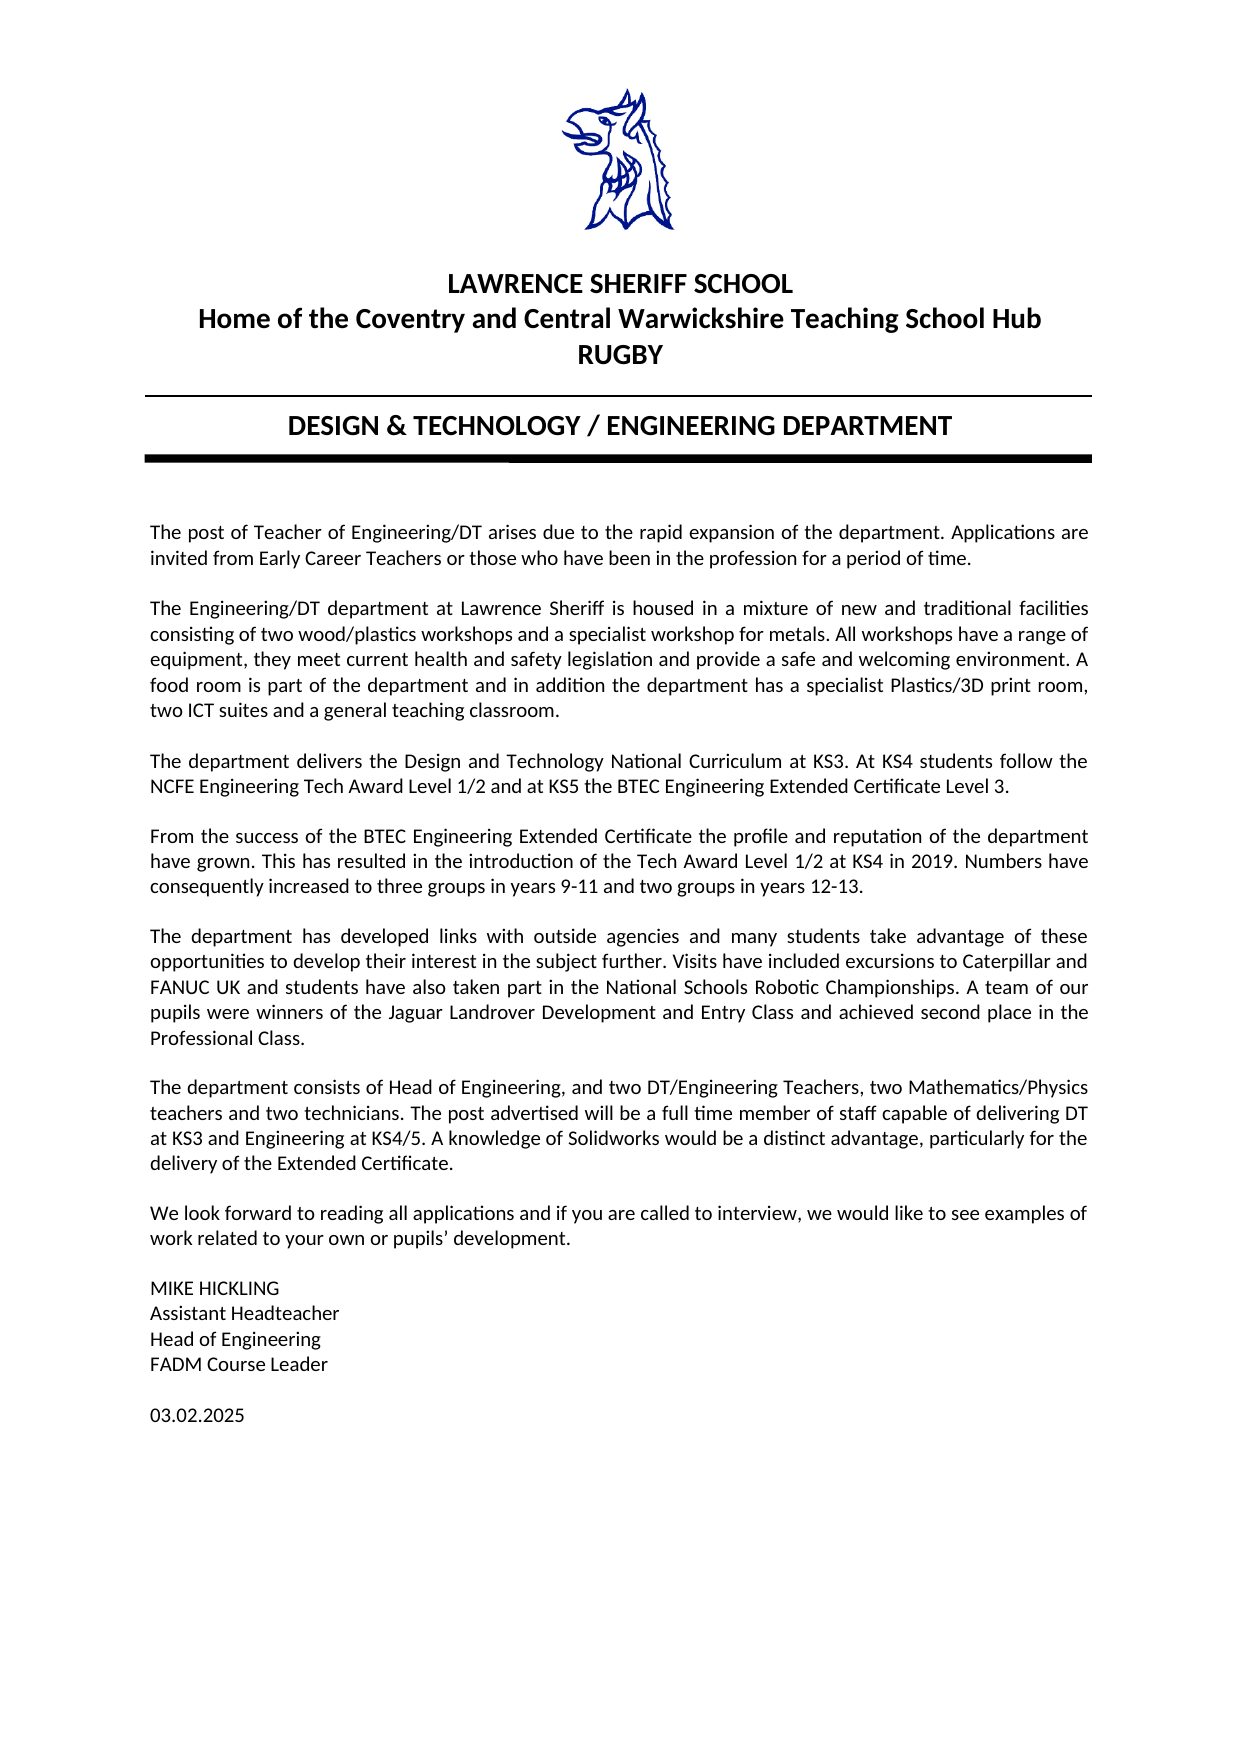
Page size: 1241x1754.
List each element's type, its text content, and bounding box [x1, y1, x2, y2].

text The post of Teacher of Engineering/DT arises due to the rapid expansion of the department. Applications are invited from Early Career Teachers or those who have been in the profession for a period of time. [150, 519, 1090, 570]
text SCHOOL [150, 265, 1090, 301]
text The Engineering/DT department at Lawrence Sheriff is housed in a mixture of new and traditional facilities consisting of two wood/plastics workshops and a specialist workshop for metals. All workshops have a range of equipment, they meet current health and safety legislation and provide a safe and welcoming environment. A food room is part of the department and in addition the department has a specialist Plastics/3D print room, two ICT suites and a general teaching classroom. [150, 596, 1090, 723]
text Assistant Headteacher [150, 1300, 1090, 1326]
text 03.02.2025 [150, 1402, 1090, 1427]
text We look forward to reading all applications and if you are called to interview, we would like to see examples of work related to your own or pupils’ development. [150, 1200, 1090, 1251]
picture [551, 88, 689, 230]
text The department consists of Head of Engineering, and two DT/Engineering Teachers, two Mathematics/Physics teachers and two technicians. The post advertised will be a full time member of staff capable of delivering DT at KS3 and Engineering at KS4/5. A knowledge of Solidworks would be a distinct advantage, particularly for the delivery of the Extended Certificate. [150, 1074, 1090, 1176]
text DESIGN & TECHNOLOGY / ENGINEERING DEPARTMENT [150, 407, 1090, 443]
text The department delivers the Design and Technology National Curriculum at KS3. At KS4 students follow the NCFE Engineering Tech Award Level 1/2 and at KS5 the BTEC Engineering Extended Certificate Level 3. [150, 748, 1090, 799]
text Head of Engineering [150, 1326, 1090, 1351]
text RUGBY [150, 336, 1090, 372]
text MIKE HICKLING [150, 1275, 1090, 1300]
text The department has developed links with outside agencies and many students take advantage of these opportunities to develop their interest in the subject further. Visits have included excursions to Caterpillar and FANUC UK and students have also taken part in the National Schools Robotic Championships. A team of our pupils were winners of the Jaguar Landrover Development and Entry Class and achieved second place in the Professional Class. [150, 923, 1090, 1050]
text FADM Course Leader [150, 1351, 1090, 1377]
text Home of the Coventry and Central Warwickshire Teaching School Hub [150, 301, 1090, 336]
text From the success of the BTEC Engineering Extended Certificate the profile and reputation of the department have grown. This has resulted in the introduction of the Tech Award Level 1/2 at KS4 in 2019. Numbers have consequently increased to three groups in years 9-11 and two groups in years 12-13. [150, 823, 1090, 899]
